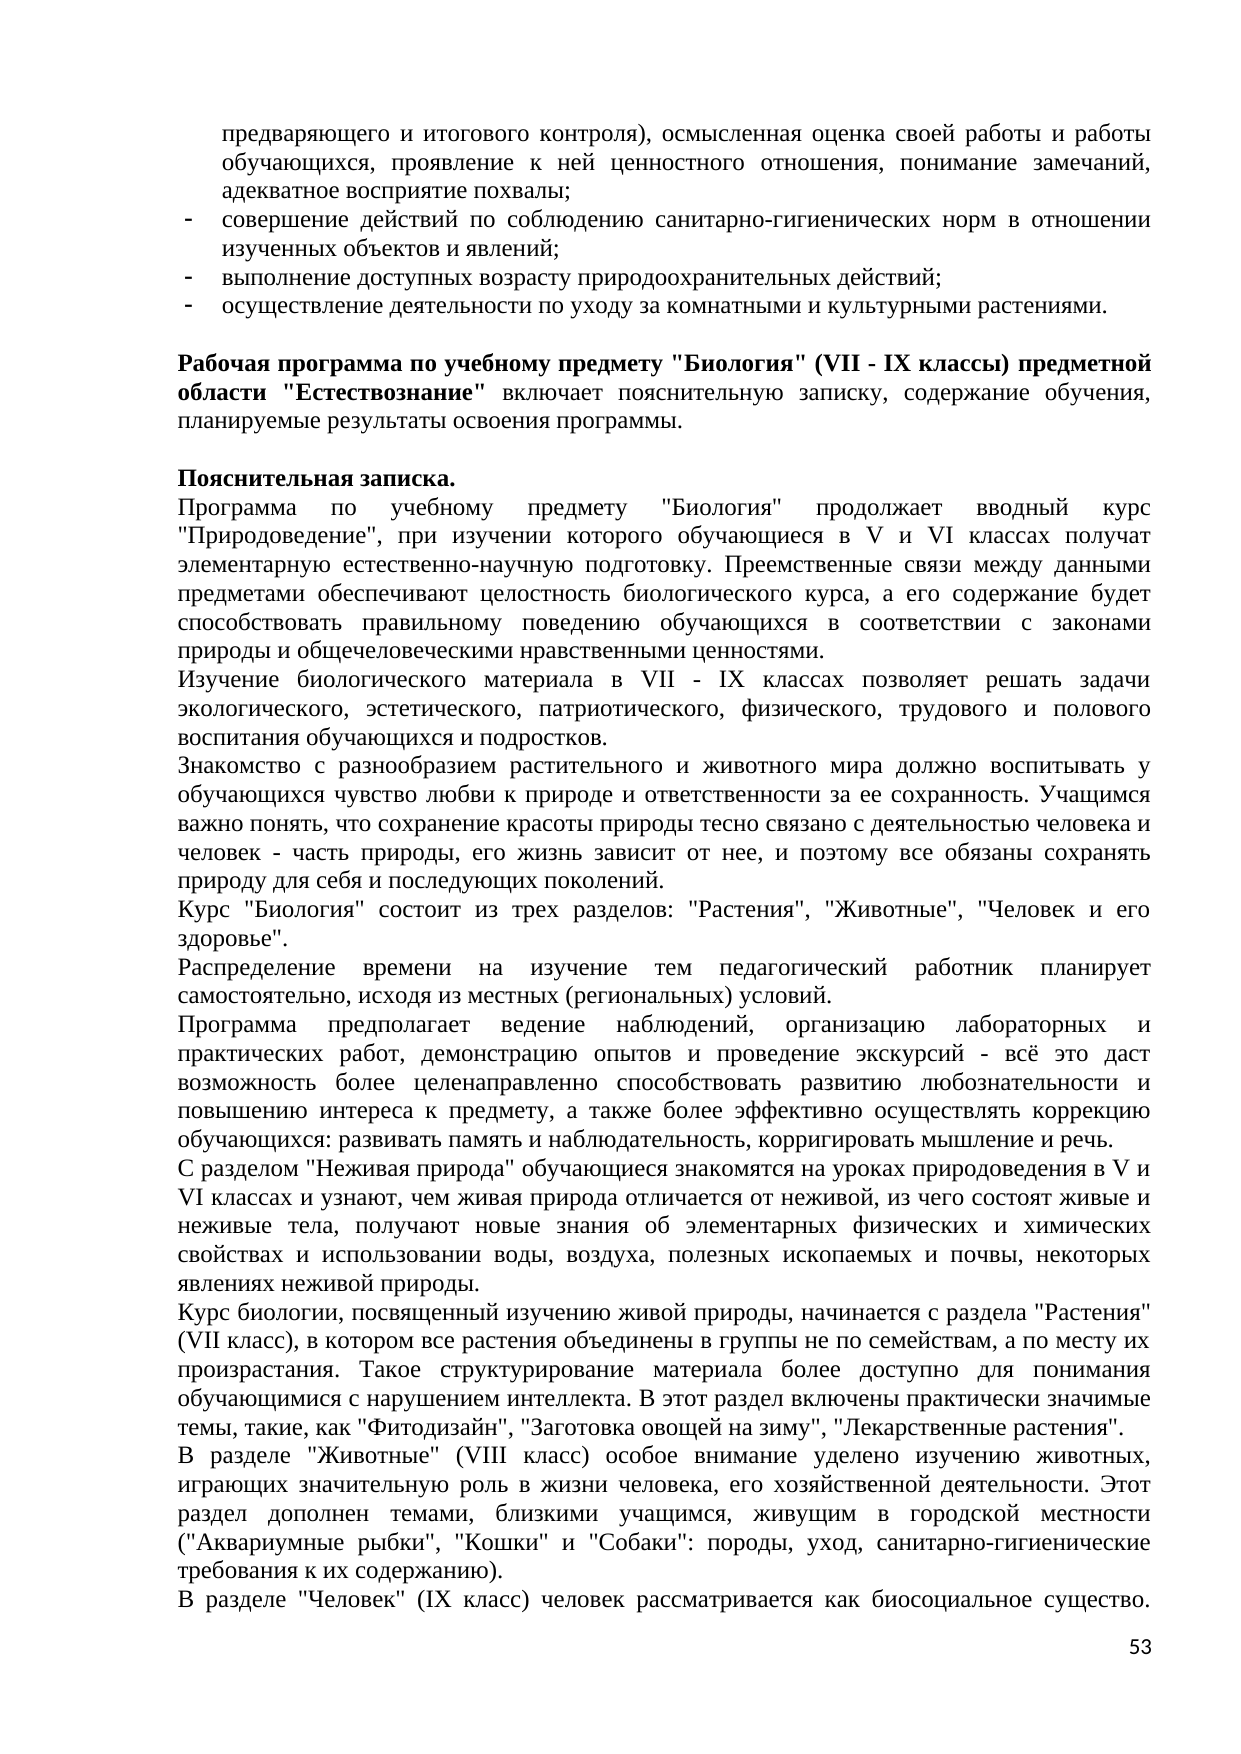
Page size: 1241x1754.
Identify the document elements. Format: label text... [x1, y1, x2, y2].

text Курс "Биология" состоит из трех разделов: "Растения", "Животные", "Человек и его здоровье". [177, 894, 1152, 952]
list осуществление деятельности по уходу за комнатными и культурными растениями. [184, 291, 1152, 319]
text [177, 1584, 1152, 1613]
text Распределение времени на изучение тем педагогический работник планирует самостоятельно, исходя из местных (региональных) условий. [177, 952, 1152, 1009]
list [184, 118, 1152, 204]
list совершение действий по соблюдению санитарно-гигиенических норм в отношении изученных объектов и явлений; [184, 204, 1152, 262]
text Рабочая программа по учебному предмету "Биология" (VII - IX классы) предметной области "Естествознание" включает пояснительную записку, содержание обучения, планируемые результаты освоения программы. [177, 348, 1152, 434]
text Изучение биологического материала в VII - IX классах позволяет решать задачи экологического, эстетического, патриотического, физического, трудового и полового воспитания обучающихся и подростков. [177, 664, 1152, 751]
text В разделе "Животные" (VIII класс) особое внимание уделено изучению животных, играющих значительную роль в жизни человека, его хозяйственной деятельности. Этот раздел дополнен темами, близкими учащимся, живущим в городской местности ("Аквариумные рыбки", "Кошки" и "Собаки": породы, уход, санитарно-гигиенические требования к их содержанию). [177, 1441, 1152, 1584]
text Программа предполагает ведение наблюдений, организацию лабораторных и практических работ, демонстрацию опытов и проведение экскурсий - всё это даст возможность более целенаправленно способствовать развитию любознательности и повышению интереса к предмету, а также более эффективно осуществлять коррекцию обучающихся: развивать память и наблюдательность, корригировать мышление и речь. [177, 1009, 1152, 1153]
text Пояснительная записка. [177, 463, 1152, 492]
text Знакомство с разнообразием растительного и животного мира должно воспитывать у обучающихся чувство любви к природе и ответственности за ее сохранность. Учащимся важно понять, что сохранение красоты природы тесно связано с деятельностью человека и человек - часть природы, его жизнь зависит от нее, и поэтому все обязаны сохранять природу для себя и последующих поколений. [177, 751, 1152, 894]
text Программа по учебному предмету "Биология" продолжает вводный курс "Природоведение", при изучении которого обучающиеся в V и VI классах получат элементарную естественно-научную подготовку. Преемственные связи между данными предметами обеспечивают целостность биологического курса, а его содержание будет способствовать правильному поведению обучающихся в соответствии с законами природы и общечеловеческими нравственными ценностями. [177, 492, 1152, 664]
list выполнение доступных возрасту природоохранительных действий; [184, 262, 1152, 291]
text Курс биологии, посвященный изучению живой природы, начинается с раздела "Растения" (VII класс), в котором все растения объединены в группы не по семействам, а по месту их произрастания. Такое структурирование материала более доступно для понимания обучающимися с нарушением интеллекта. В этот раздел включены практически значимые темы, такие, как "Фитодизайн", "Заготовка овощей на зиму", "Лекарственные растения". [177, 1297, 1152, 1441]
text С разделом "Неживая природа" обучающиеся знакомятся на уроках природоведения в V и VI классах и узнают, чем живая природа отличается от неживой, из чего состоят живые и неживые тела, получают новые знания об элементарных физических и химических свойствах и использовании воды, воздуха, полезных ископаемых и почвы, некоторых явлениях неживой природы. [177, 1153, 1152, 1297]
